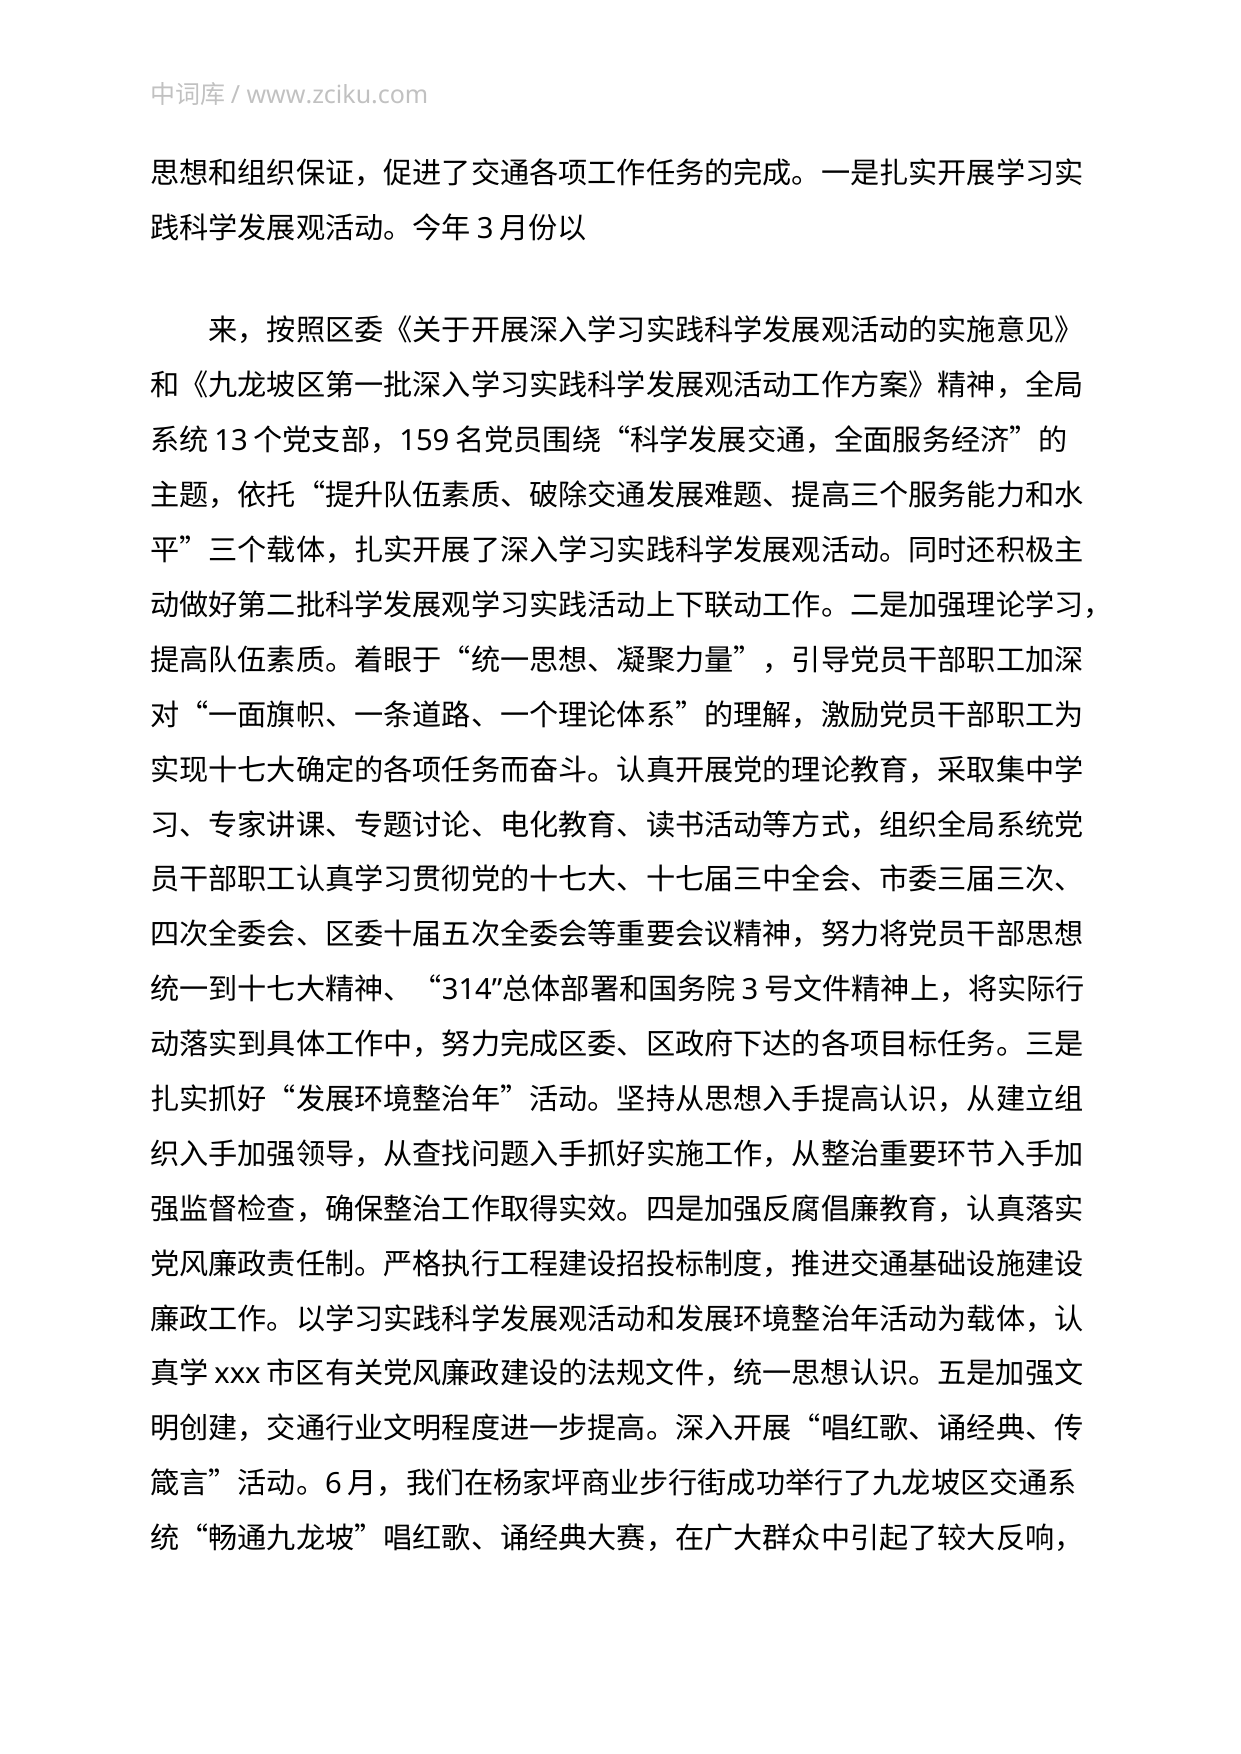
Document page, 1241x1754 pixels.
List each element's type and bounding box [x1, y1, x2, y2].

text [150, 307, 1090, 1557]
text [150, 150, 1090, 247]
